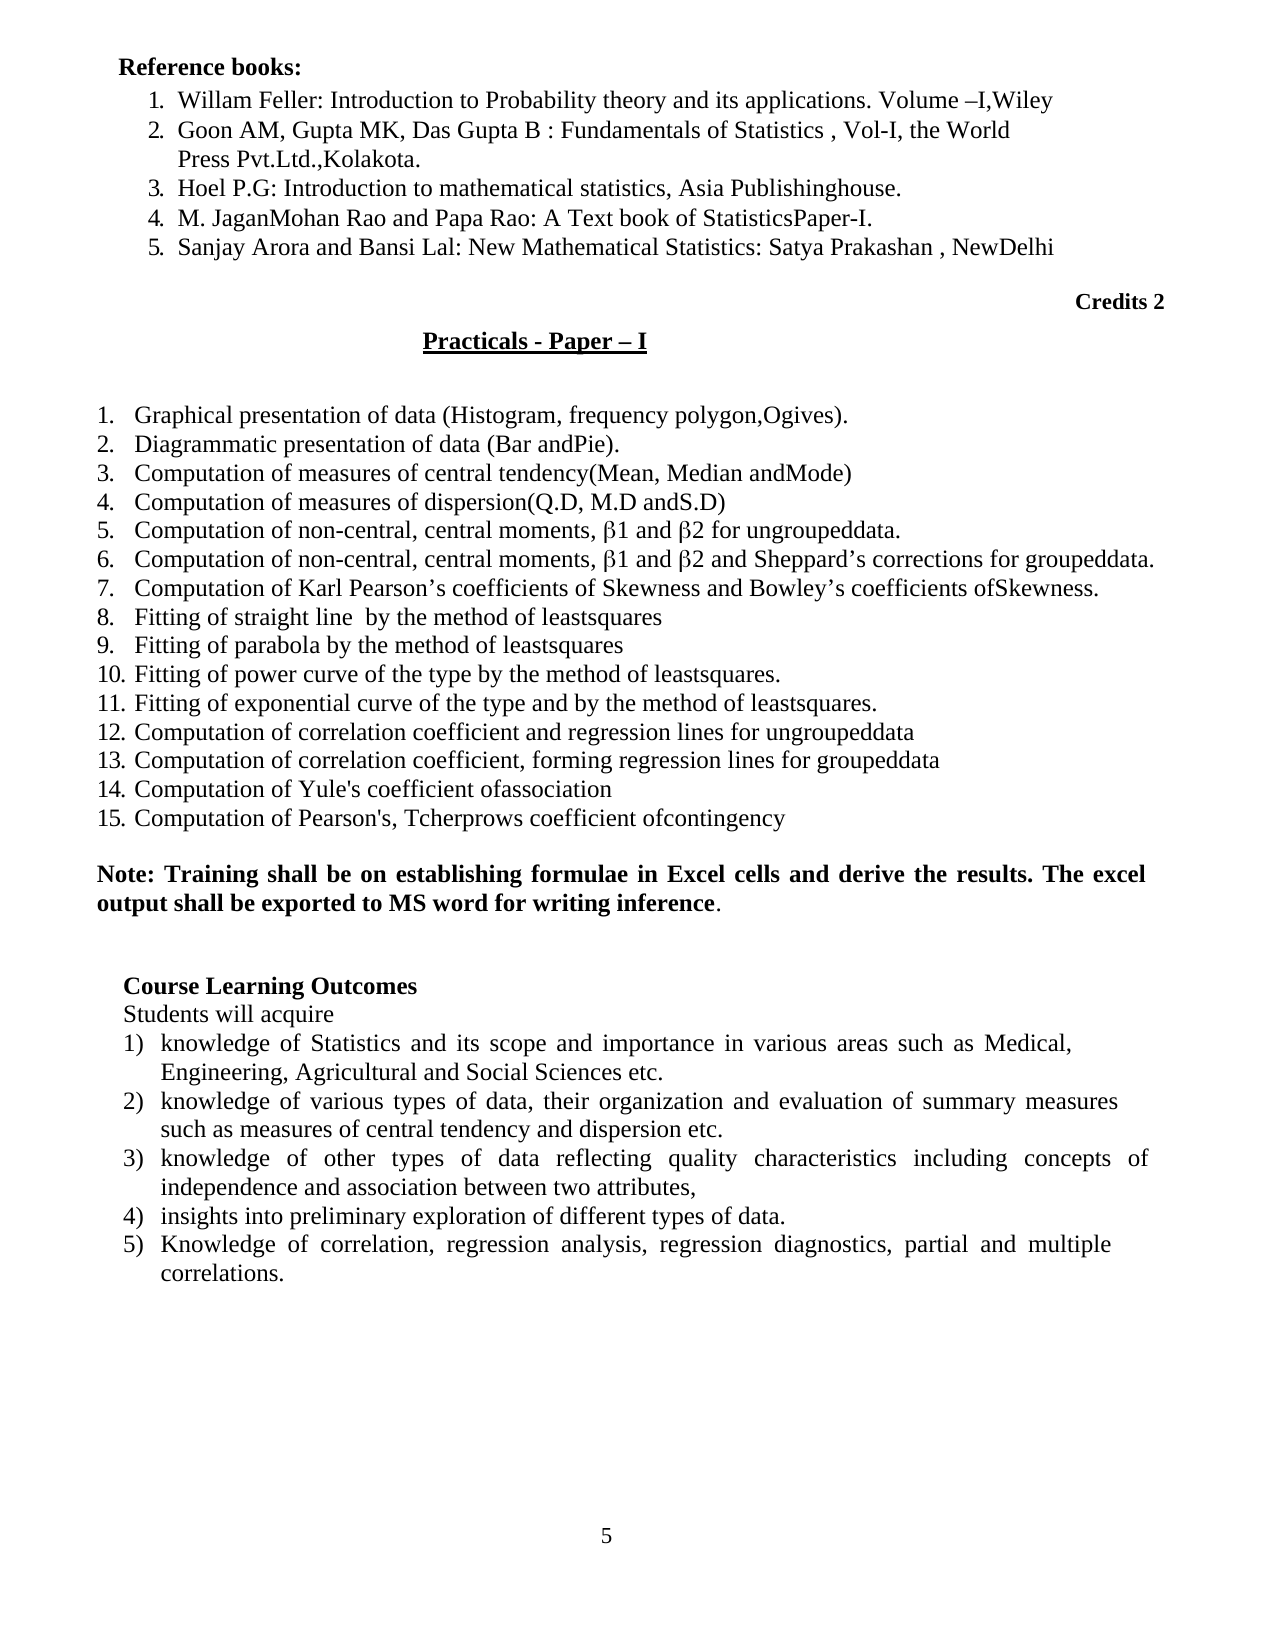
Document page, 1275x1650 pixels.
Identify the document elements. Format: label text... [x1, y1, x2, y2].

list Computation of Pearson's, Tcherprows coefficient ofcontingency [97, 803, 1164, 832]
list Sanjay Arora and Bansi Lal: New Mathematical Statistics: Satya Prakashan , NewDelhi [148, 232, 1164, 261]
list Computation of Karl Pearson’s coefficients of Skewness and Bowley’s coefficients ofSkewness. [97, 573, 1164, 602]
list Hoel P.G: Introduction to mathematical statistics, Asia Publishinghouse. [148, 173, 1164, 202]
list Computation of measures of central tendency(Mean, Median andMode) [97, 458, 1164, 487]
list Computation of non-central, central moments, 1 and 2 for ungroupeddata. [97, 515, 1164, 544]
list Computation of non-central, central moments, 1 and 2 and Sheppard’s corrections for groupeddata. [97, 544, 1164, 573]
list Computation of measures of dispersion(Q.D, M.D andS.D) [97, 487, 1164, 515]
list Fitting of power curve of the type by the method of leastsquares. [97, 659, 1164, 688]
list knowledge of various types of data, their organization and evaluation of summary measures such as measures of central tendency and dispersion etc. [123, 1086, 1119, 1143]
list Computation of correlation coefficient and regression lines for ungroupeddata [97, 717, 1164, 745]
subtitle Reference books: [118, 52, 1164, 81]
list Graphical presentation of data (Histogram, frequency polygon,Ogives). [97, 400, 1164, 429]
list Fitting of straight line by the method of leastsquares [97, 602, 1164, 630]
list Diagrammatic presentation of data (Bar andPie). [97, 429, 1164, 458]
text Students will acquire [123, 999, 1164, 1028]
text Course Learning Outcomes [123, 971, 1164, 999]
list knowledge of other types of data reflecting quality characteristics including concepts of independence and association between two attributes, [123, 1143, 1150, 1201]
list Computation of correlation coefficient, forming regression lines for groupeddata [97, 745, 1164, 774]
list Fitting of exponential curve of the type and by the method of leastsquares. [97, 688, 1164, 717]
list Goon AM, Gupta MK, Das Gupta B : Fundamentals of Statistics , Vol-I, the World Press Pvt.Ltd.,Kolakota. [148, 115, 1073, 173]
text Note: Training shall be on establishing formulae in Excel cells and derive the results. The excel output shall be exported to MS word for writing inference. [97, 859, 1147, 916]
text Practicals - Paper – I [422, 315, 1164, 358]
list M. JaganMohan Rao and Papa Rao: A Text book of StatisticsPaper-I. [148, 203, 1164, 232]
list insights into preliminary exploration of different types of data. [123, 1201, 1164, 1229]
list Willam Feller: Introduction to Probability theory and its applications. Volume –I,Wiley [148, 85, 1164, 114]
list knowledge of Statistics and its scope and importance in various areas such as Medical, Engineering, Agricultural and Social Sciences etc. [123, 1028, 1073, 1086]
list Computation of Yule's coefficient ofassociation [97, 774, 1164, 803]
list Fitting of parabola by the method of leastsquares [97, 630, 1164, 659]
list Knowledge of correlation, regression analysis, regression diagnostics, partial and multiple correlations. [123, 1229, 1112, 1287]
text Credits 2 [48, 288, 1164, 314]
